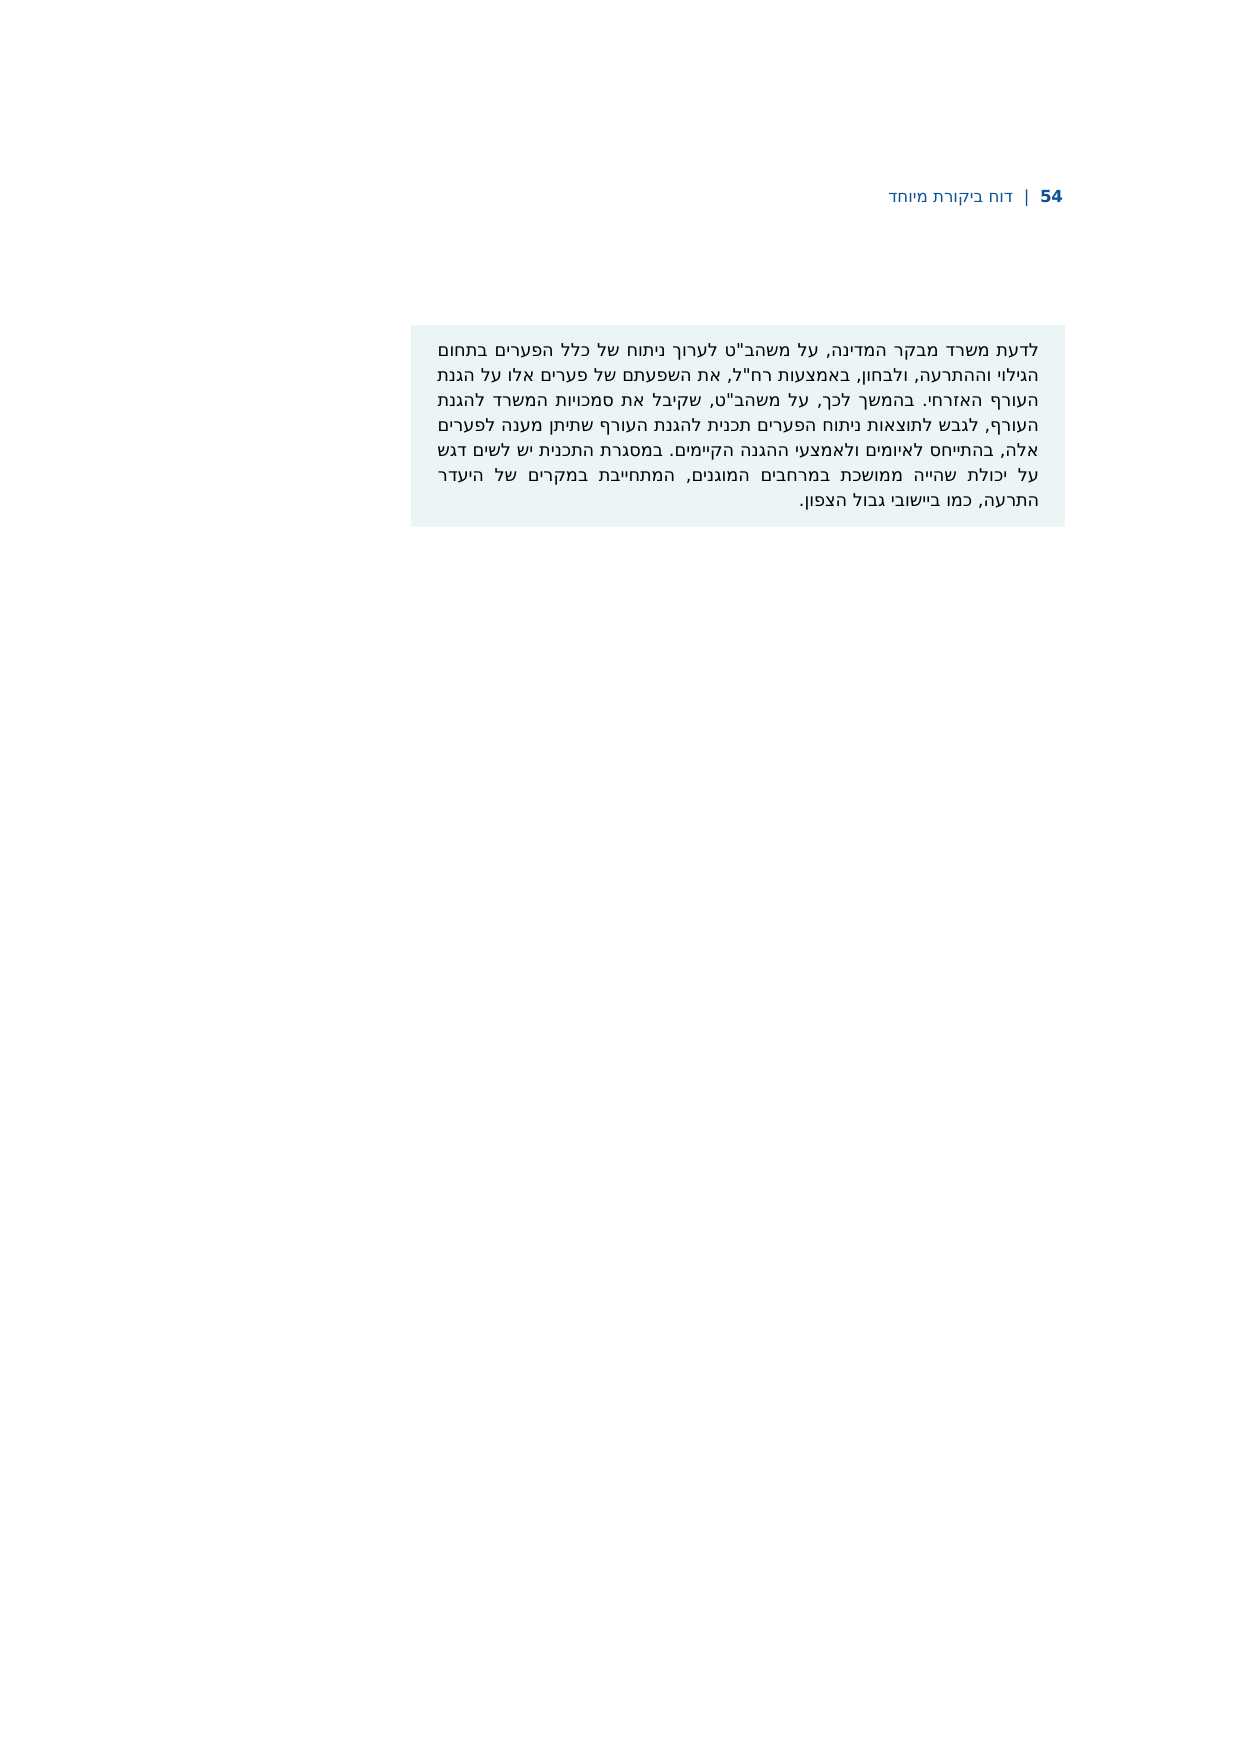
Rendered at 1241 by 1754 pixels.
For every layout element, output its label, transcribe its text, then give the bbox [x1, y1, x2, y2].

text לדעת משרד מבקר המדינה, על משהב"ט לערוך ניתוח של כלל הפערים בתחום הגילוי וההתרעה, ולבחון, באמצעות רח"ל, את השפעתם של פערים אלו על הגנת העורף האזרחי. בהמשך לכך, על משהב"ט, שקיבל את סמכויות המשרד להגנת העורף, לגבש לתוצאות ניתוח הפערים תכנית להגנת העורף שתיתן מענה לפערים אלה, בהתייחס לאיומים ולאמצעי ההגנה הקיימים. במסגרת התכנית יש לשים דגש על יכולת שהייה ממושכת במרחבים המוגנים, המתחייבת במקרים של היעדר התרעה, כמו ביישובי גבול הצפון. [414, 328, 1062, 524]
